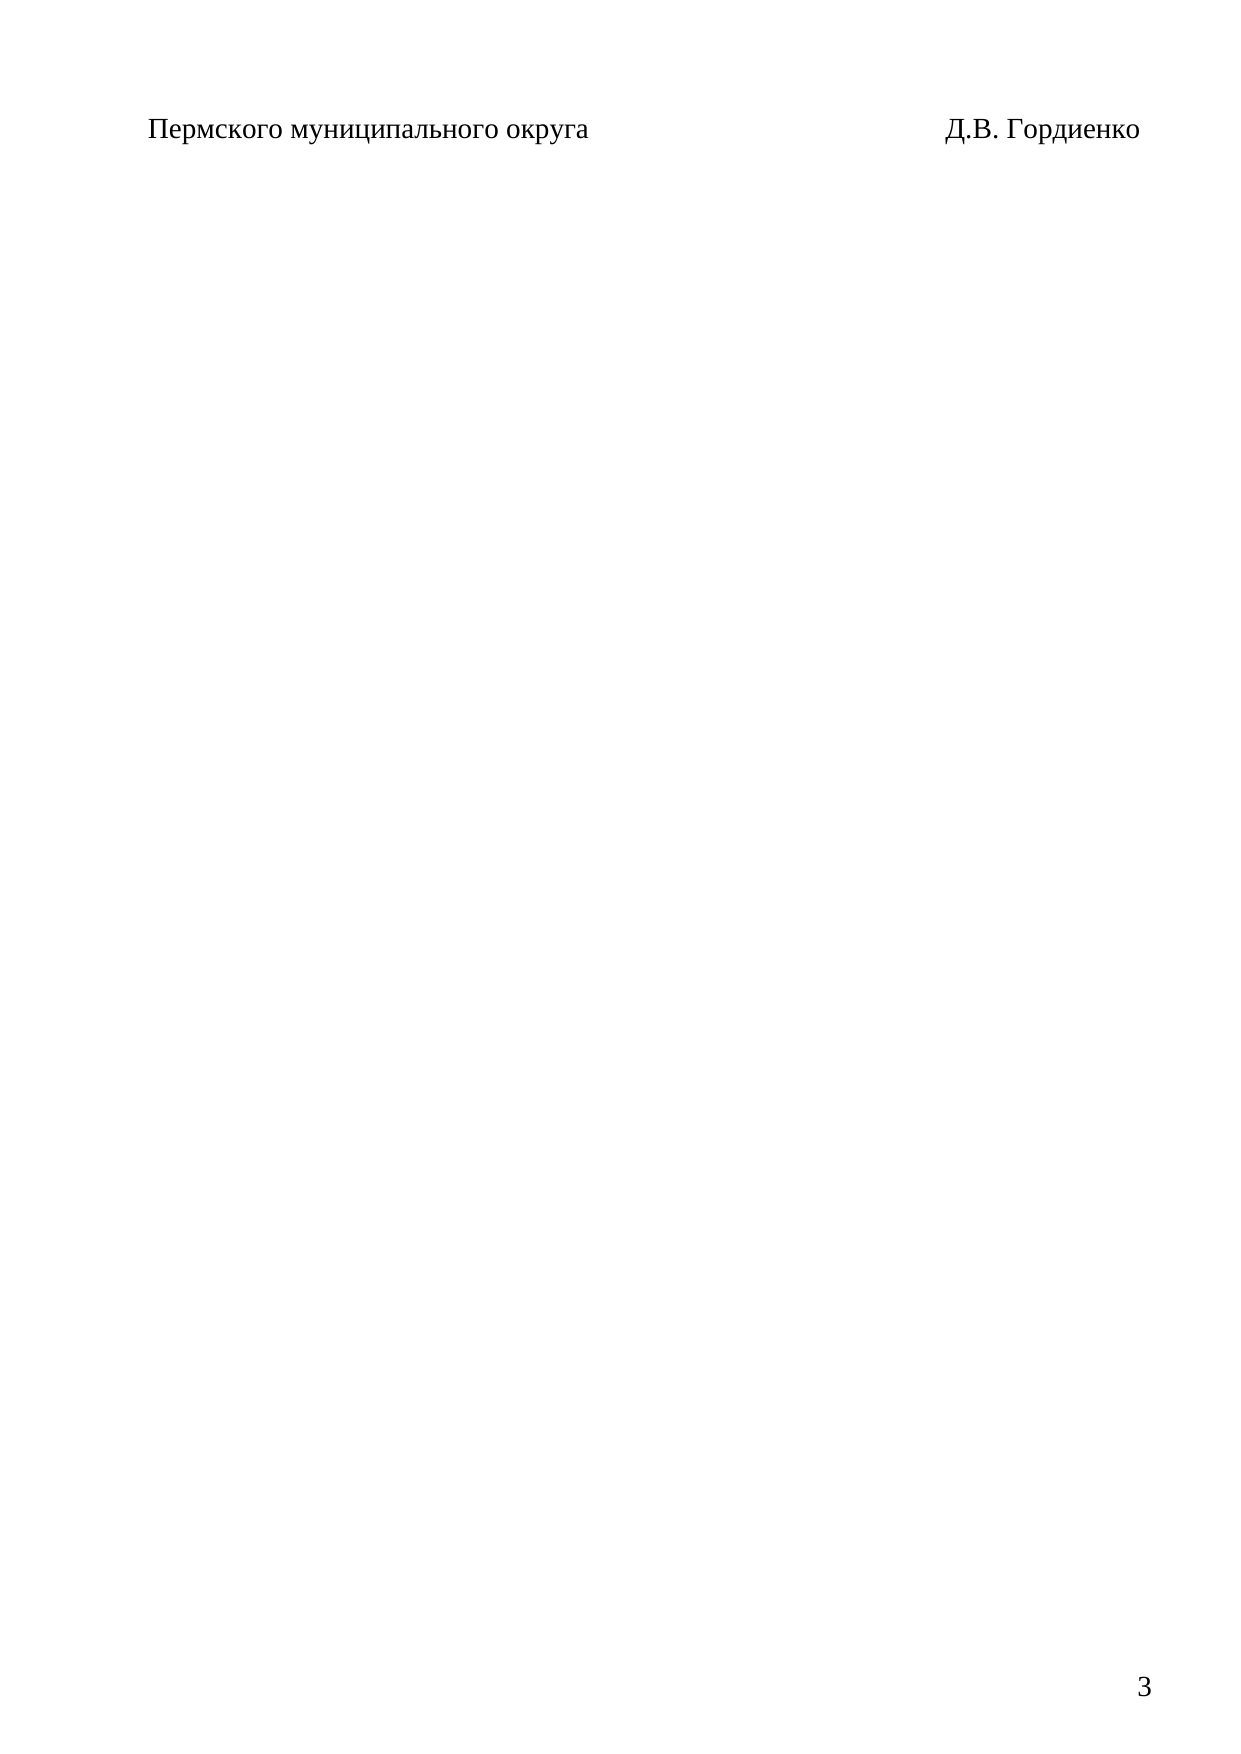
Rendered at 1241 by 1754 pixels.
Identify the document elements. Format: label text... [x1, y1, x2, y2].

text Пермского муниципального округа Д.В. Гордиенко [148, 118, 1152, 143]
